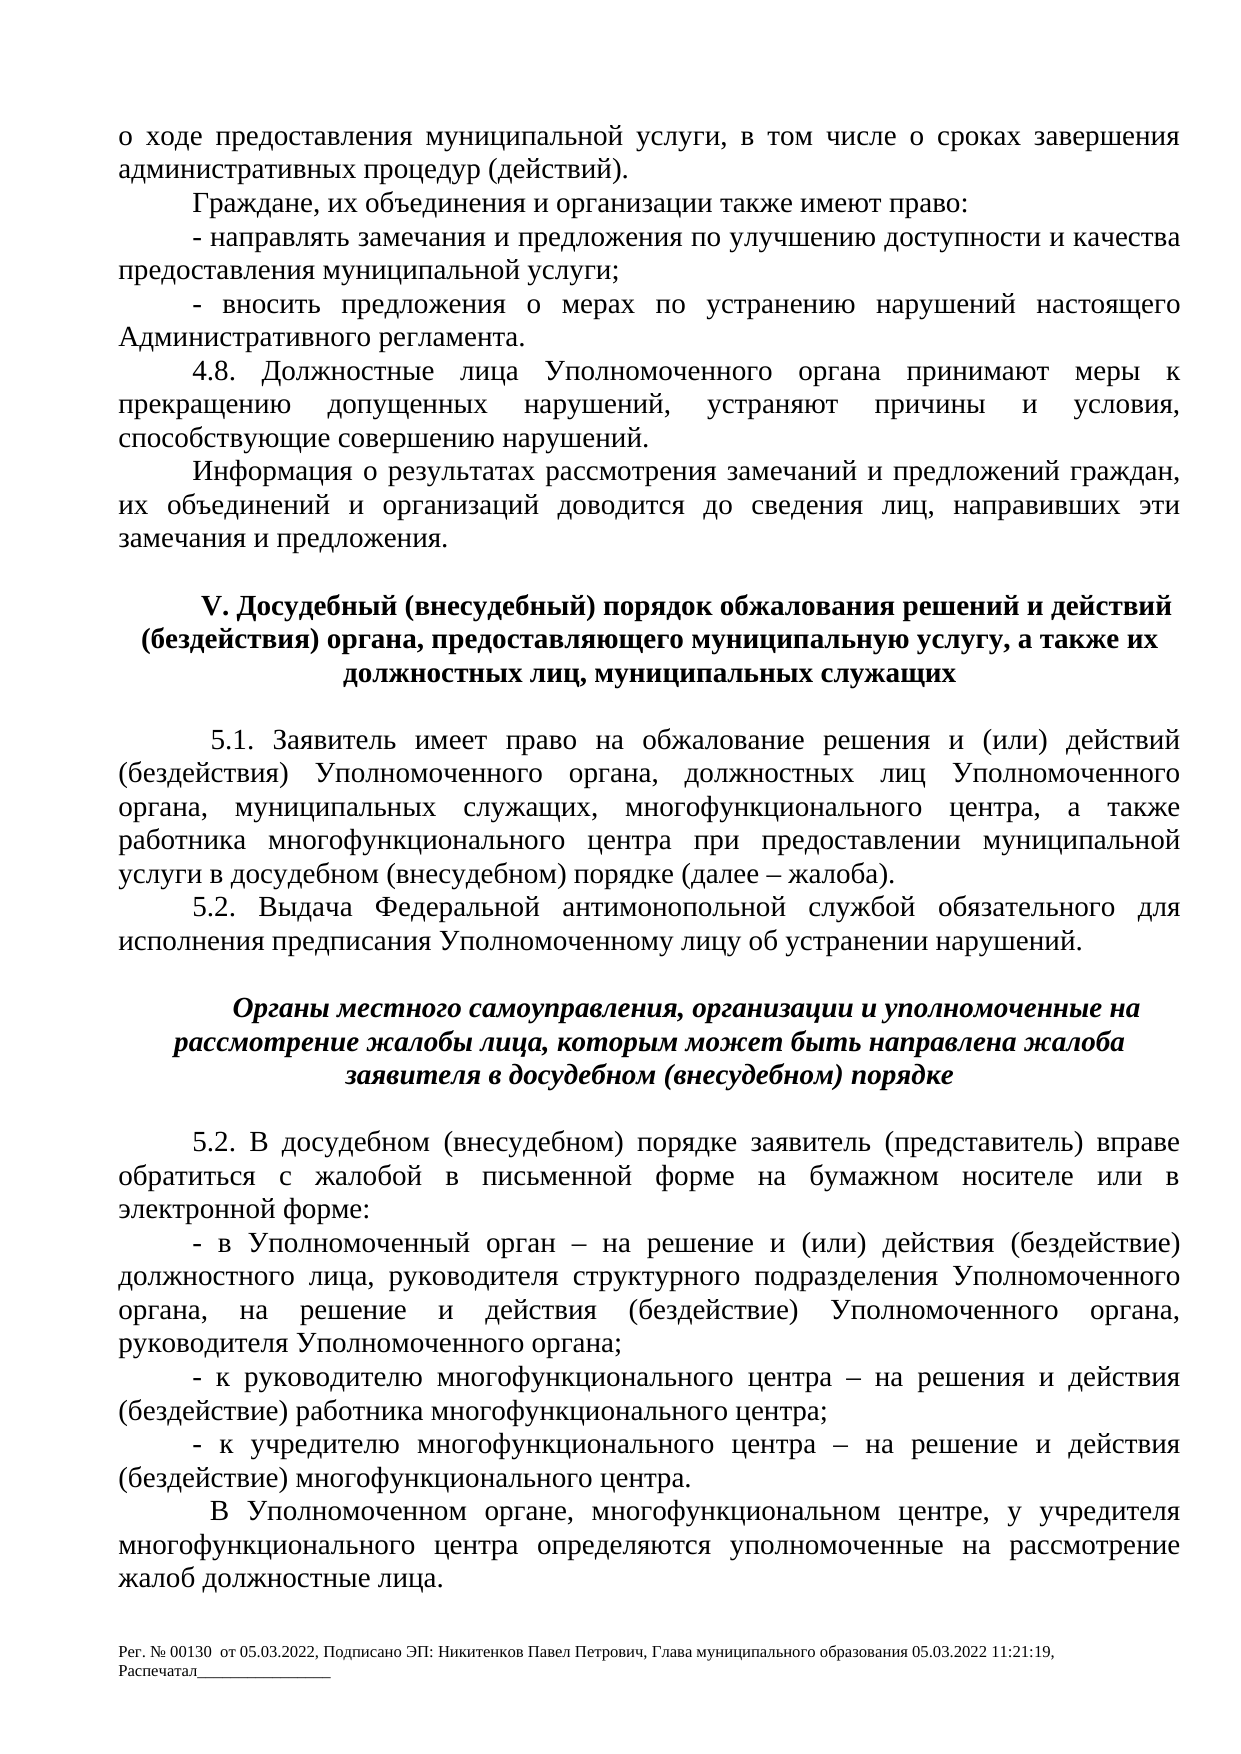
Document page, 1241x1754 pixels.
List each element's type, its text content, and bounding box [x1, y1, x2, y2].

text - в Уполномоченный орган – на решение и (или) действия (бездействие) должностного лица, руководителя структурного подразделения Уполномоченного органа, на решение и действия (бездействие) Уполномоченного органа, руководителя Уполномоченного органа; [118, 1225, 1181, 1359]
text - вносить предложения о мерах по устранению нарушений настоящего Административного регламента. [118, 286, 1181, 353]
text - к учредителю многофункционального центра – на решение и действия (бездействие) многофункционального центра. [118, 1426, 1181, 1493]
text 5.2. В досудебном (внесудебном) порядке заявитель (представитель) вправе обратиться с жалобой в письменной форме на бумажном носителе или в электронной форме: [118, 1124, 1181, 1225]
text 5.2. Выдача Федеральной антимонопольной службой обязательного для исполнения предписания Уполномоченному лицу об устранении нарушений. [118, 889, 1181, 957]
text - к руководителю многофункционального центра – на решения и действия (бездействие) работника многофункционального центра; [118, 1359, 1181, 1426]
text Органы местного самоуправления, организации и уполномоченные на рассмотрение жалобы лица, которым может быть направлена жалоба заявителя в досудебном (внесудебном) порядке [118, 990, 1181, 1091]
text 4.8. Должностные лица Уполномоченного органа принимают меры к прекращению допущенных нарушений, устраняют причины и условия, способствующие совершению нарушений. [118, 353, 1181, 453]
text - направлять замечания и предложения по улучшению доступности и качества предоставления муниципальной услуги; [118, 219, 1181, 286]
text Информация о результатах рассмотрения замечаний и предложений граждан, их объединений и организаций доводится до сведения лиц, направивших эти замечания и предложения. [118, 453, 1181, 554]
text 5.1. Заявитель имеет право на обжалование решения и (или) действий (бездействия) Уполномоченного органа, должностных лиц Уполномоченного органа, муниципальных служащих, многофункционального центра, а также работника многофункционального центра при предоставлении муниципальной услуги в досудебном (внесудебном) порядке (далее – жалоба). [118, 722, 1181, 889]
text Граждане, их объединения и организации также имеют право: [118, 185, 1181, 219]
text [118, 118, 1181, 185]
text В Уполномоченном органе, многофункциональном центре, у учредителя многофункционального центра определяются уполномоченные на рассмотрение жалоб должностные лица. [118, 1493, 1181, 1594]
text V. Досудебный (внесудебный) порядок обжалования решений и действий (бездействия) органа, предоставляющего муниципальную услугу, а также их должностных лиц, муниципальных служащих [118, 588, 1181, 688]
